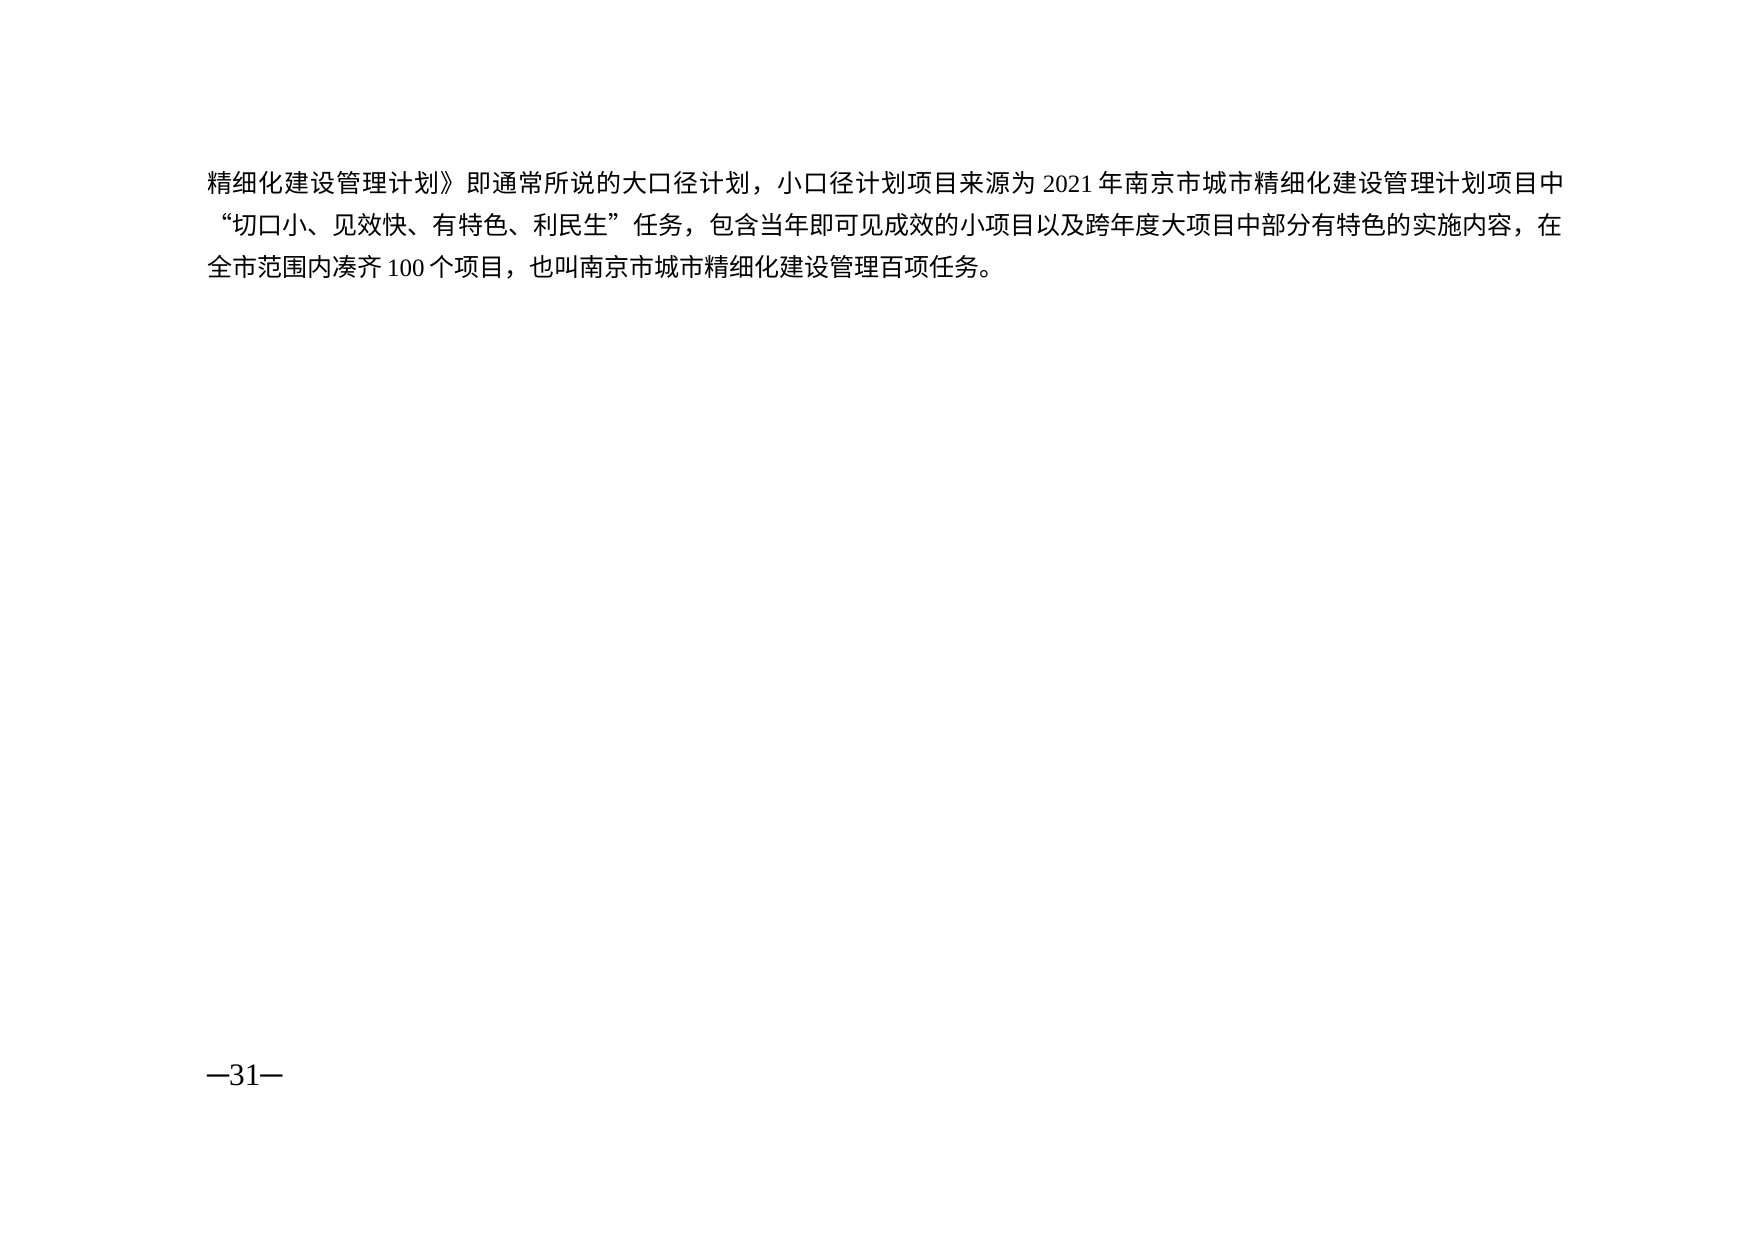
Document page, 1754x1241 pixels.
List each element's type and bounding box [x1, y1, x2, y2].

text [207, 159, 1565, 284]
